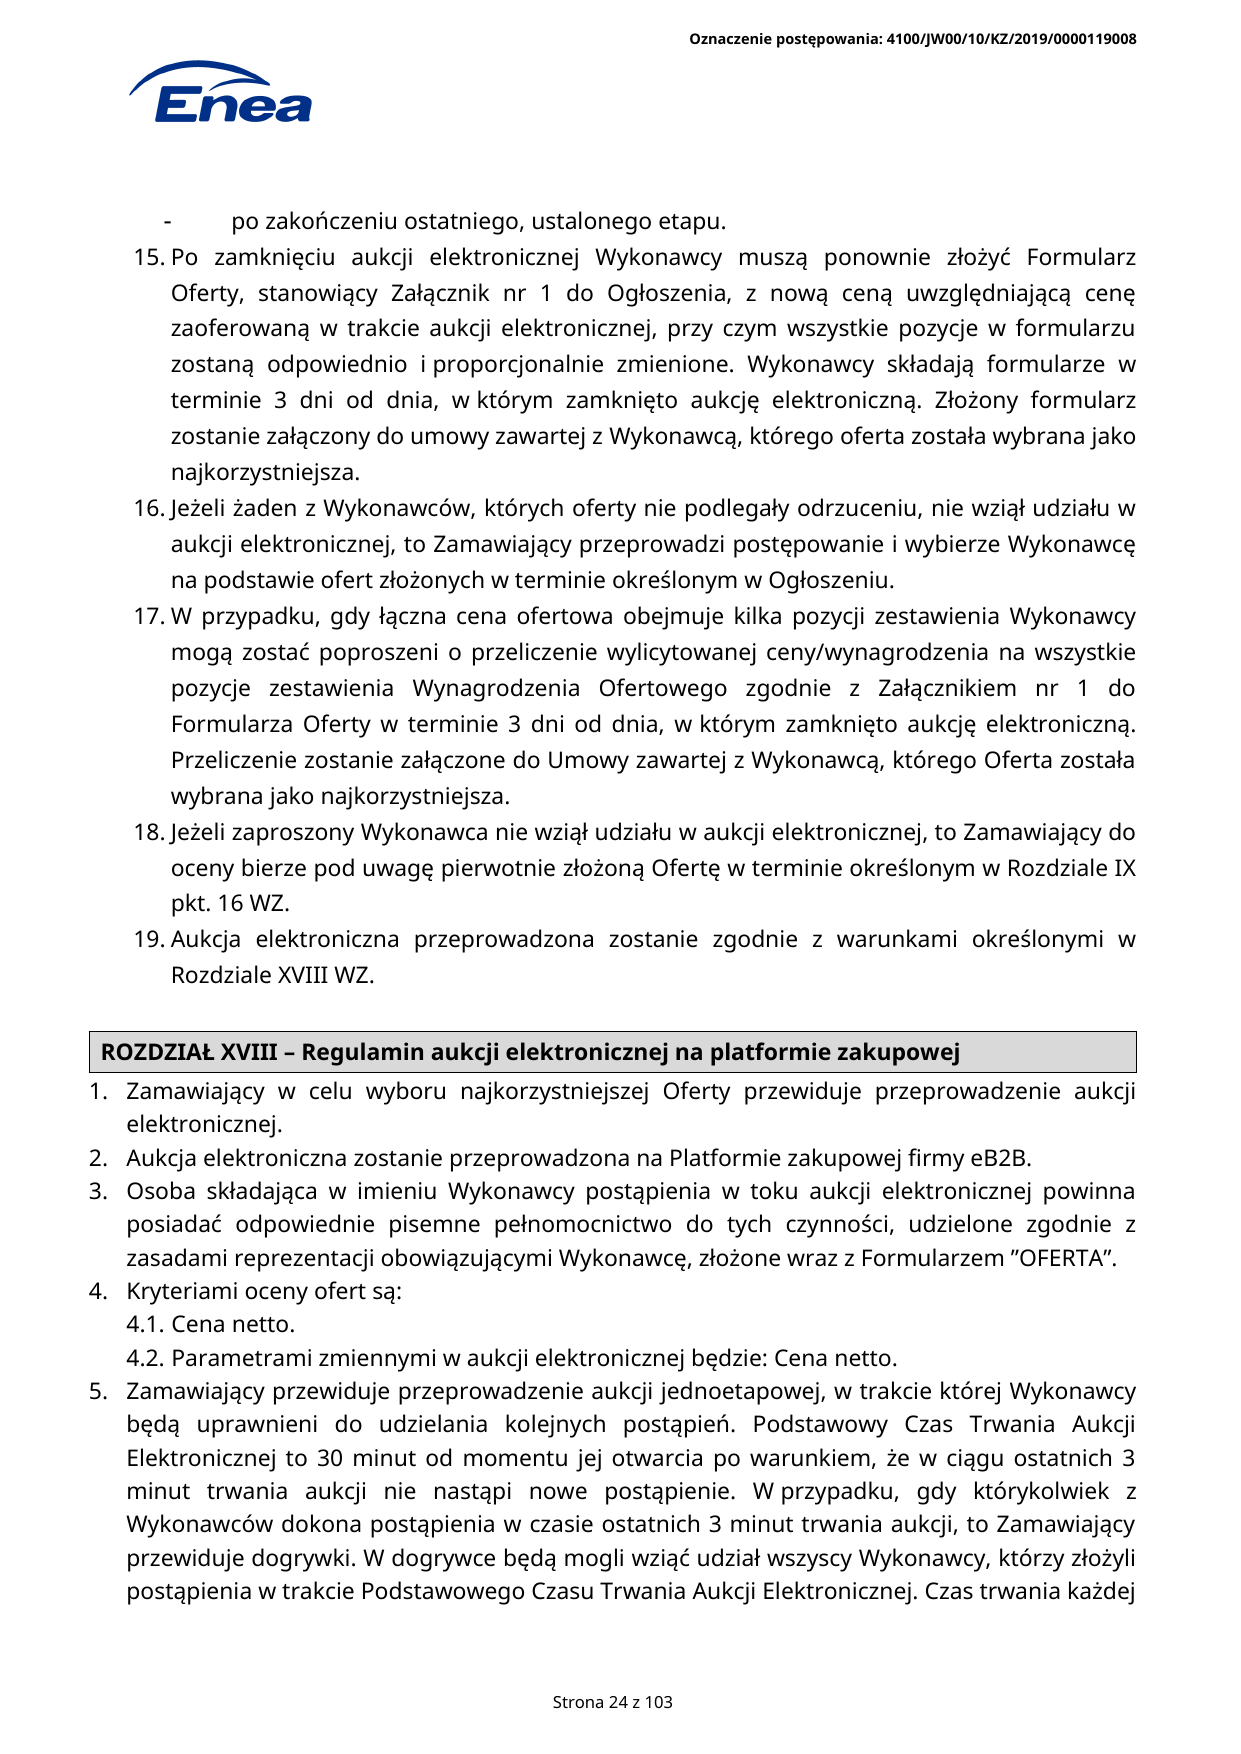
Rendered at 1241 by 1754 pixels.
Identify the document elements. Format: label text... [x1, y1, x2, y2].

list Zamawiający w celu wyboru najkorzystniejszej Oferty przewiduje przeprowadzenie aukcji elektronicznej. [89, 1073, 1137, 1139]
list W przypadku, gdy łączna cena ofertowa obejmuje kilka pozycji zestawienia Wykonawcy mogą zostać poproszeni o przeliczenie wylicytowanej ceny/wynagrodzenia na wszystkie pozycje zestawienia Wynagrodzenia Ofertowego zgodnie z Załącznikiem nr 1 do Formularza Oferty w terminie 3 dni od dnia, w którym zamknięto aukcję elektroniczną. Przeliczenie zostanie załączone do Umowy zawartej z Wykonawcą, którego Oferta została wybrana jako najkorzystniejsza. [133, 600, 1137, 811]
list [89, 1373, 1137, 1606]
list Cena netto. [126, 1306, 1137, 1339]
list Jeżeli zaproszony Wykonawca nie wziął udziału w aukcji elektronicznej, to Zamawiający do oceny bierze pod uwagę pierwotnie złożoną Ofertę w terminie określonym w Rozdziale IX pkt. 16 WZ. [133, 816, 1137, 919]
list Kryteriami oceny ofert są: [89, 1273, 1137, 1306]
list Jeżeli żaden z Wykonawców, których oferty nie podlegały odrzuceniu, nie wziął udziału w aukcji elektronicznej, to Zamawiający przeprowadzi postępowanie i wybierze Wykonawcę na podstawie ofert złożonych w terminie określonym w Ogłoszeniu. [133, 492, 1137, 595]
list Aukcja elektroniczna zostanie przeprowadzona na Platformie zakupowej firmy eB2B. [89, 1139, 1137, 1173]
list Parametrami zmiennymi w aukcji elektronicznej będzie: Cena netto. [126, 1339, 1137, 1373]
list Aukcja elektroniczna przeprowadzona zostanie zgodnie z warunkami określonymi w Rozdziale XVIII WZ. [133, 923, 1137, 991]
list Osoba składająca w imieniu Wykonawcy postąpienia w toku aukcji elektronicznej powinna posiadać odpowiednie pisemne pełnomocnictwo do tych czynności, udzielone zgodnie z zasadami reprezentacji obowiązującymi Wykonawcę, złożone wraz z Formularzem ”OFERTA”. [89, 1173, 1137, 1273]
table_header ROZDZIAŁ XVIII – Regulamin aukcji elektronicznej na platformie zakupowej [90, 1032, 1136, 1072]
picture [117, 50, 324, 124]
list Po zamknięciu aukcji elektronicznej Wykonawcy muszą ponownie złożyć Formularz Oferty, stanowiący Załącznik nr 1 do Ogłoszenia, z nową ceną uwzględniającą cenę zaoferowaną w trakcie aukcji elektronicznej, przy czym wszystkie pozycje w formularzu zostaną odpowiednio i proporcjonalnie zmienione. Wykonawcy składają formularze w terminie 3 dni od dnia, w którym zamknięto aukcję elektroniczną. Złożony formularz zostanie załączony do umowy zawartej z Wykonawcą, którego oferta została wybrana jako najkorzystniejsza. [133, 241, 1137, 487]
list po zakończeniu ostatniego, ustalonego etapu. [164, 204, 1137, 236]
